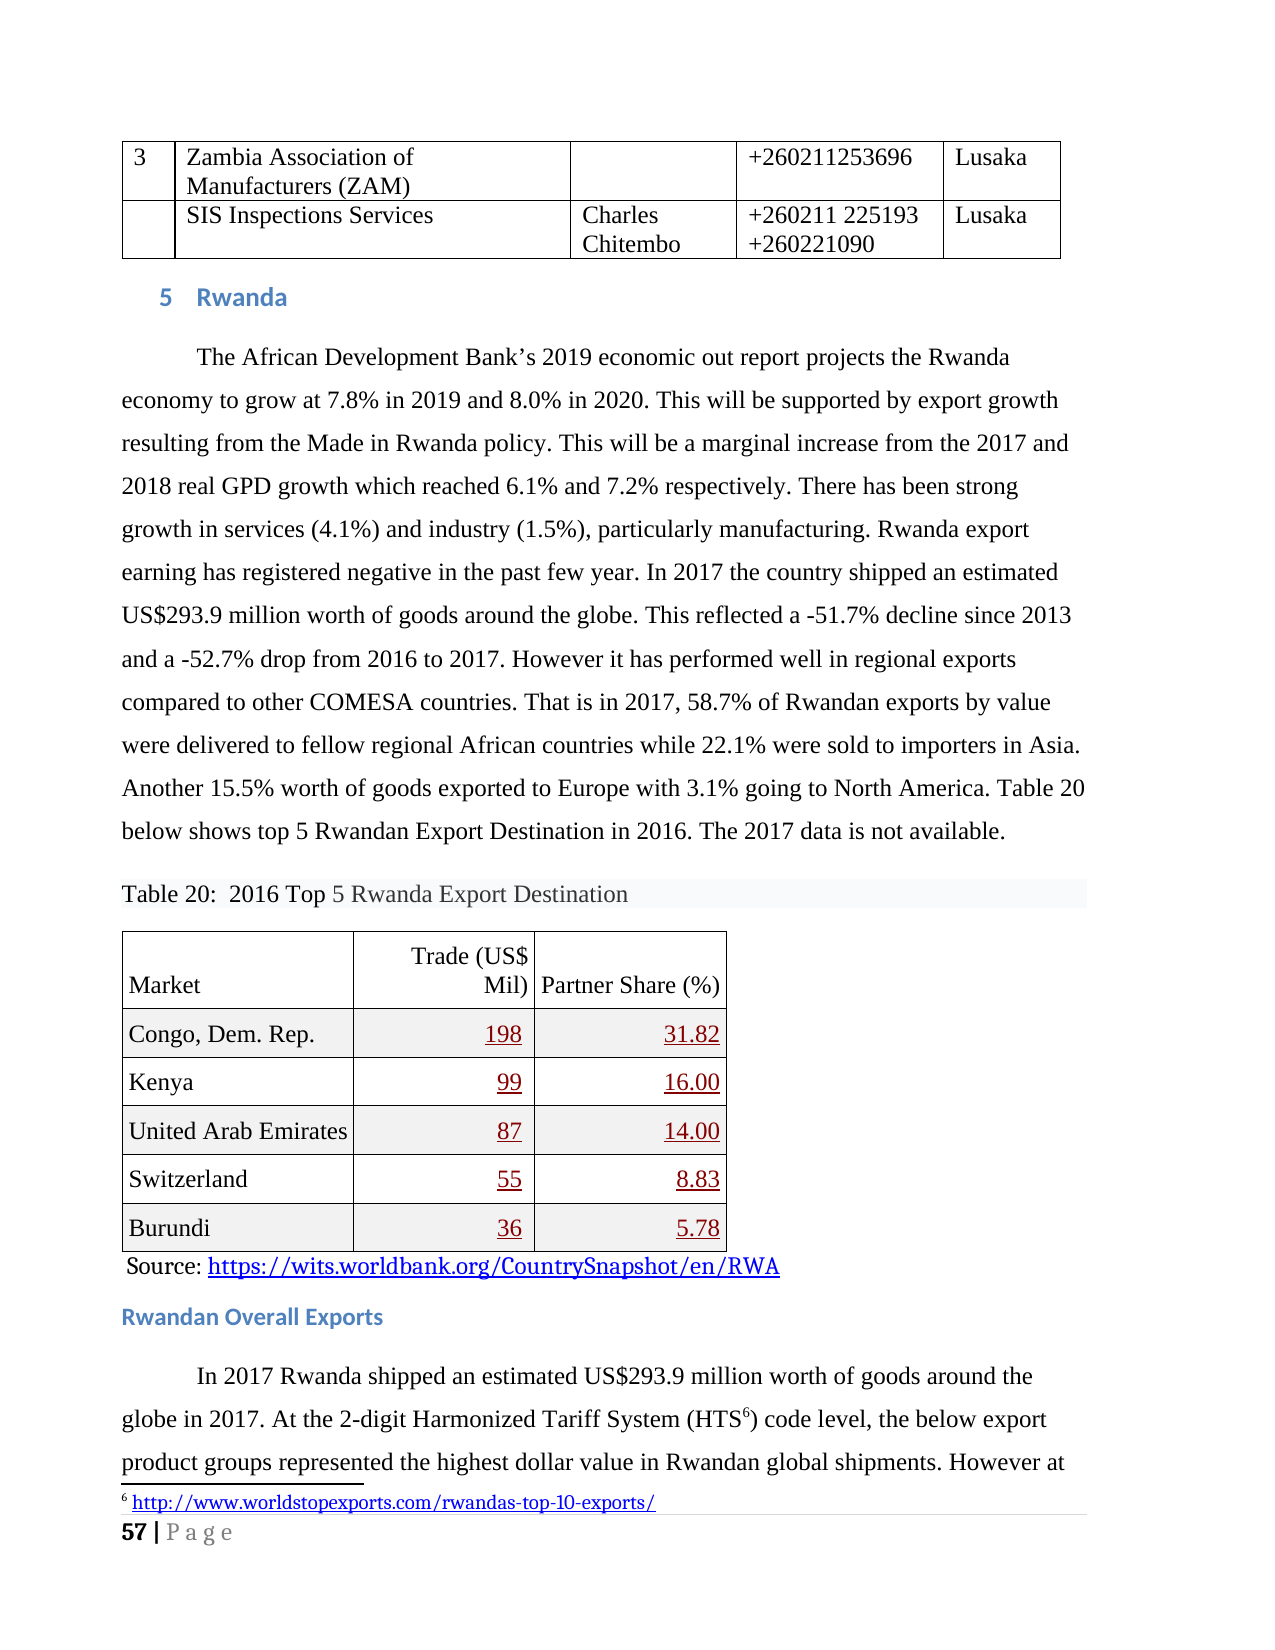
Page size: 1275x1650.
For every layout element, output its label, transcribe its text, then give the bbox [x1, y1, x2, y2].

table_cell 36 [354, 1204, 534, 1251]
subtitle Table 20: 2016 Top 5 Rwanda Export Destination [121, 879, 1087, 908]
table_cell +260211 225193 +260221090 [737, 201, 943, 258]
table_cell 5.78 [535, 1204, 726, 1251]
subtitle Rwanda [159, 280, 1087, 313]
table_cell Lusaka [944, 142, 1060, 199]
table_cell 198 [354, 1009, 534, 1057]
table_cell 14.00 [535, 1106, 726, 1154]
table_cell SIS Inspections Services [176, 201, 570, 258]
table_cell Kenya [123, 1058, 353, 1105]
text Source: https://wits.worldbank.org/CountrySnapshot/en/RWA [121, 1252, 1087, 1281]
subtitle Rwandan Overall Exports [121, 1302, 1087, 1332]
table_cell 87 [354, 1106, 534, 1154]
table_header Trade (US$ Mil) [354, 932, 534, 1008]
table_cell 16.00 [535, 1058, 726, 1105]
table_cell [123, 201, 174, 258]
table_cell Zambia Association of Manufacturers (ZAM) [176, 142, 570, 199]
table_cell Switzerland [123, 1155, 353, 1202]
table_cell 3 [123, 142, 174, 199]
table_cell 99 [354, 1058, 534, 1105]
table_cell Lusaka [944, 201, 1060, 258]
table_cell Burundi [123, 1204, 353, 1251]
table_cell United Arab Emirates [123, 1106, 353, 1154]
table_cell [571, 142, 736, 199]
table_cell Charles Chitembo [571, 201, 736, 258]
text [121, 1361, 1087, 1476]
text The African Development Bank’s 2019 economic out report projects the Rwanda economy to grow at 7.8% in 2019 and 8.0% in 2020. This will be supported by export growth resulting from the Made in Rwanda policy. This will be a marginal increase from the 2017 and 2018 real GPD growth which reached 6.1% and 7.2% respectively. There has been strong growth in services (4.1%) and industry (1.5%), particularly manufacturing. Rwanda export earning has registered negative in the past few year. In 2017 the country shipped an estimated US$293.9 million worth of goods around the globe. This reflected a -51.7% decline since 2013 and a -52.7% drop from 2016 to 2017. However it has performed well in regional exports compared to other COMESA countries. That is in 2017, 58.7% of Rwandan exports by value were delivered to fellow regional African countries while 22.1% were sold to importers in Asia. Another 15.5% worth of goods exported to Europe with 3.1% going to North America. Table 20 below shows top 5 Rwandan Export Destination in 2016. The 2017 data is not available. [121, 342, 1087, 845]
table_cell +260211253696 [737, 142, 943, 199]
table_cell 8.83 [535, 1155, 726, 1202]
table_header Partner Share (%) [535, 932, 726, 1008]
table_cell Congo, Dem. Rep. [123, 1009, 353, 1057]
table_cell 55 [354, 1155, 534, 1202]
table_header Market [123, 932, 353, 1008]
table_cell 31.82 [535, 1009, 726, 1057]
